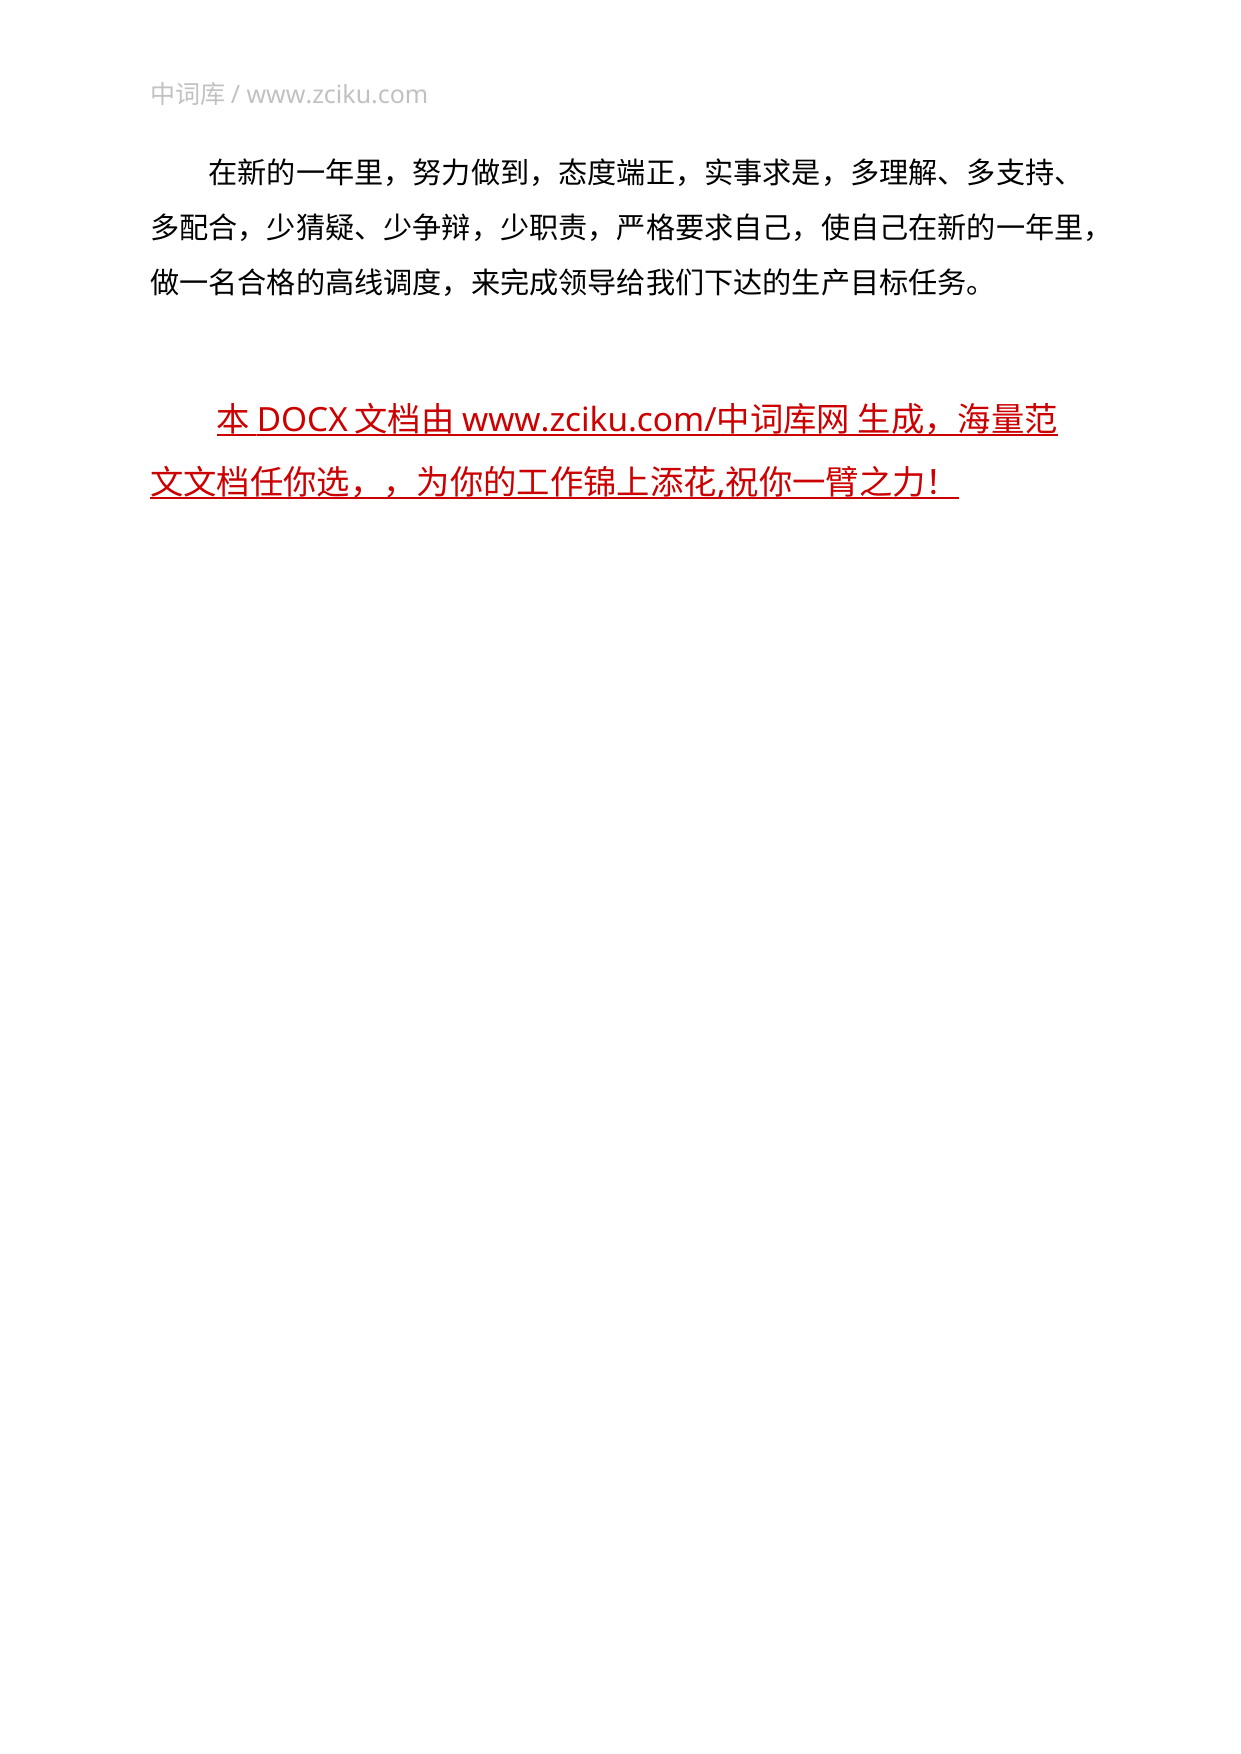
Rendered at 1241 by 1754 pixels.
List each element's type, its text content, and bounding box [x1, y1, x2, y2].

text 本DOCX文档由 www.zciku.com/中词库网 生成，海量范文文档任你选，，为你的工作锦上添花,祝你一臂之力！ [150, 393, 1090, 504]
text 在新的一年里，努力做到，态度端正，实事求是，多理解、多支持、多配合，少猜疑、少争辩，少职责，严格要求自己，使自己在新的一年里，做一名合格的高线调度，来完成领导给我们下达的生产目标任务。 [150, 150, 1090, 302]
